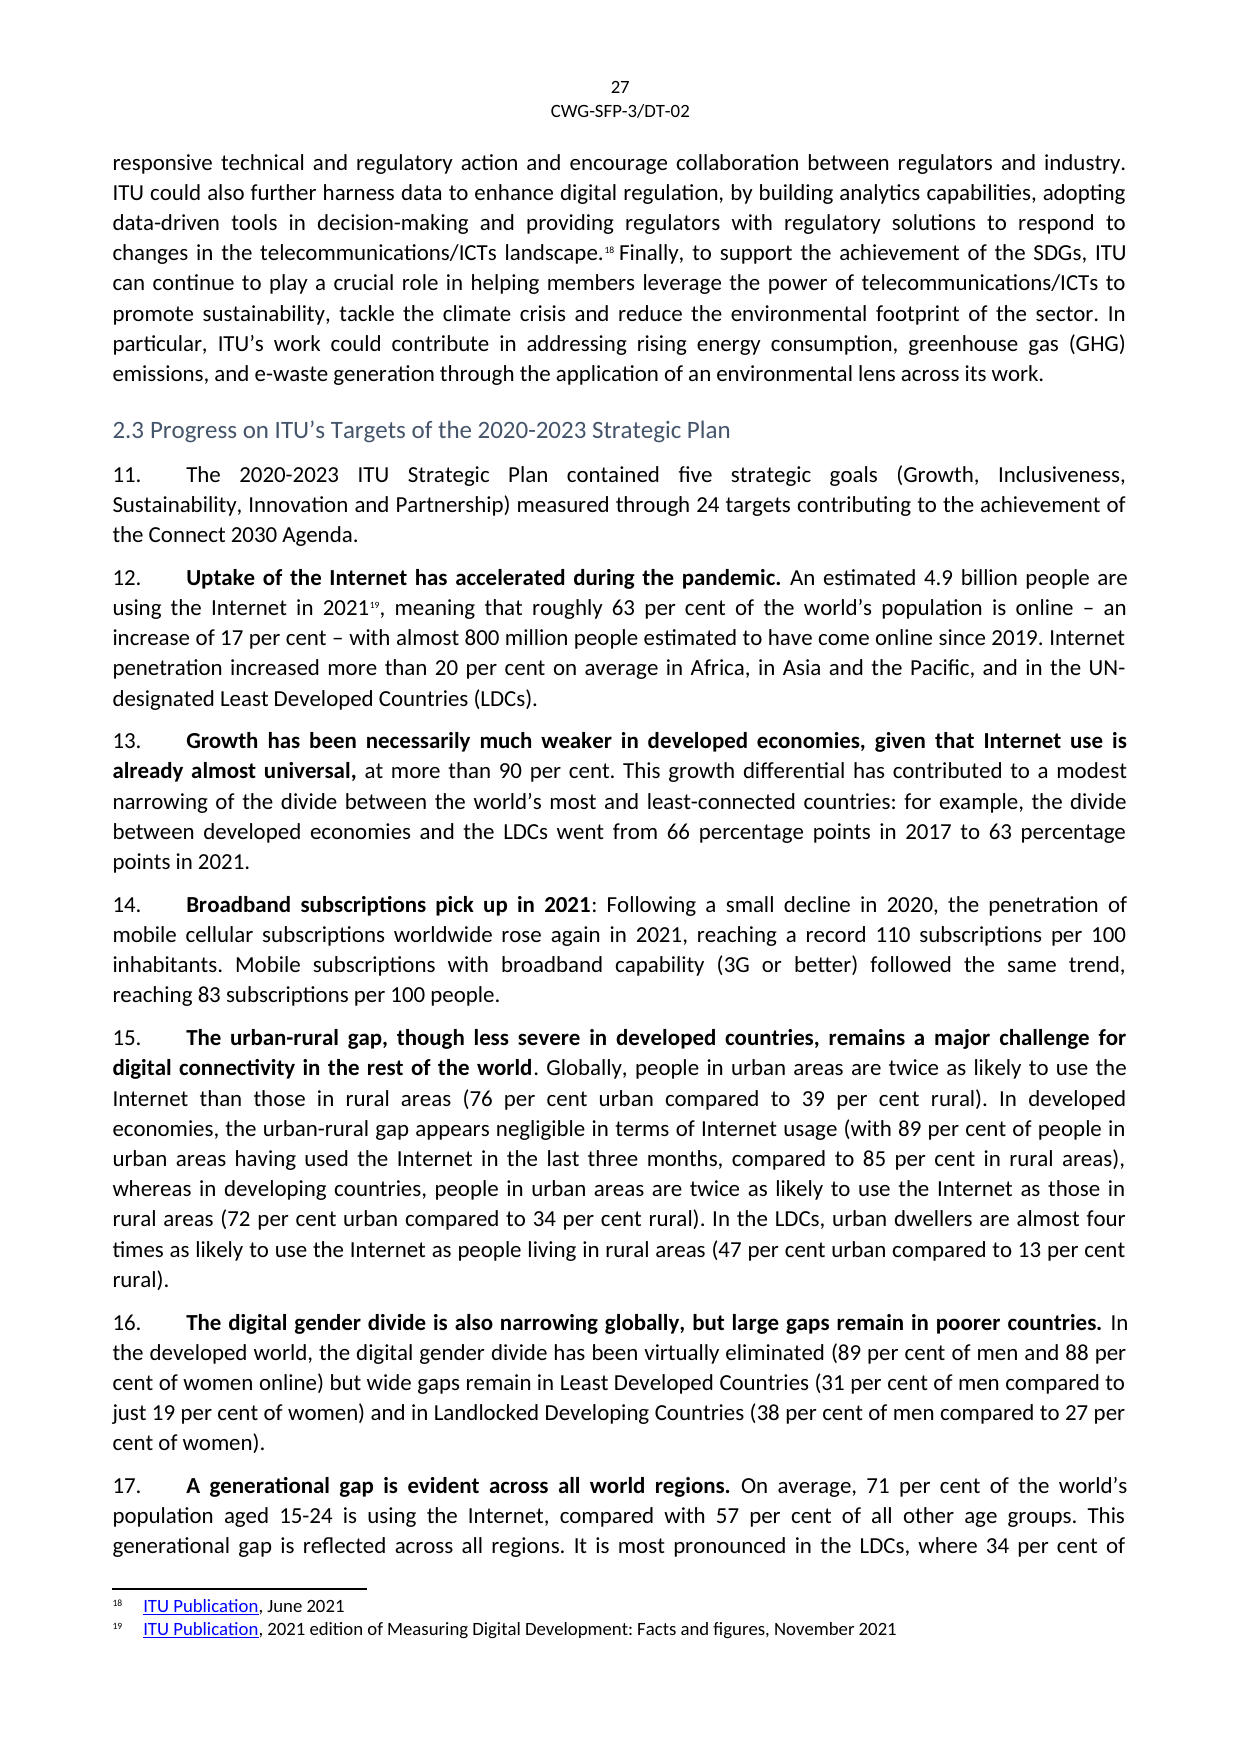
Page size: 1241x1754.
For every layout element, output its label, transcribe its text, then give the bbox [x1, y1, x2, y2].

text Uptake of the Internet has accelerated during the pandemic. An estimated 4.9 billion people are using the Internet in 2021, meaning that roughly 63 per cent of the world’s population is online – an increase of 17 per cent – with almost 800 million people estimated to have come online since 2019. Internet penetration increased more than 20 per cent on average in Africa, in Asia and the Pacific, and in the UN-designated Least Developed Countries (LDCs). [112, 563, 1128, 712]
text The digital gender divide is also narrowing globally, but large gaps remain in poorer countries. In the developed world, the digital gender divide has been virtually eliminated (89 per cent of men and 88 per cent of women online) but wide gaps remain in Least Developed Countries (31 per cent of men compared to just 19 per cent of women) and in Landlocked Developing Countries (38 per cent of men compared to 27 per cent of women). [112, 1308, 1128, 1457]
text Broadband subscriptions pick up in 2021: Following a small decline in 2020, the penetration of mobile cellular subscriptions worldwide rose again in 2021, reaching a record 110 subscriptions per 100 inhabitants. Mobile subscriptions with broadband capability (3G or better) followed the same trend, reaching 83 subscriptions per 100 people. [112, 890, 1128, 1009]
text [112, 148, 1128, 387]
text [112, 1471, 1128, 1560]
text The 2020-2023 ITU Strategic Plan contained five strategic goals (Growth, Inclusiveness, Sustainability, Innovation and Partnership) measured through 24 targets contributing to the achievement of the Connect 2030 Agenda. [112, 460, 1128, 548]
text The urban-rural gap, though less severe in developed countries, remains a major challenge for digital connectivity in the rest of the world. Globally, people in urban areas are twice as likely to use the Internet than those in rural areas (76 per cent urban compared to 39 per cent rural). In developed economies, the urban-rural gap appears negligible in terms of Internet usage (with 89 per cent of people in urban areas having used the Internet in the last three months, compared to 85 per cent in rural areas), whereas in developing countries, people in urban areas are twice as likely to use the Internet as those in rural areas (72 per cent urban compared to 34 per cent rural). In the LDCs, urban dwellers are almost four times as likely to use the Internet as people living in rural areas (47 per cent urban compared to 13 per cent rural). [112, 1023, 1128, 1293]
list Progress on ITU’s Targets of the 2020-2023 Strategic Plan [112, 414, 1128, 445]
text Growth has been necessarily much weaker in developed economies, given that Internet use is already almost universal, at more than 90 per cent. This growth differential has contributed to a modest narrowing of the divide between the world’s most and least-connected countries: for example, the divide between developed economies and the LDCs went from 66 percentage points in 2017 to 63 percentage points in 2021. [112, 726, 1128, 875]
